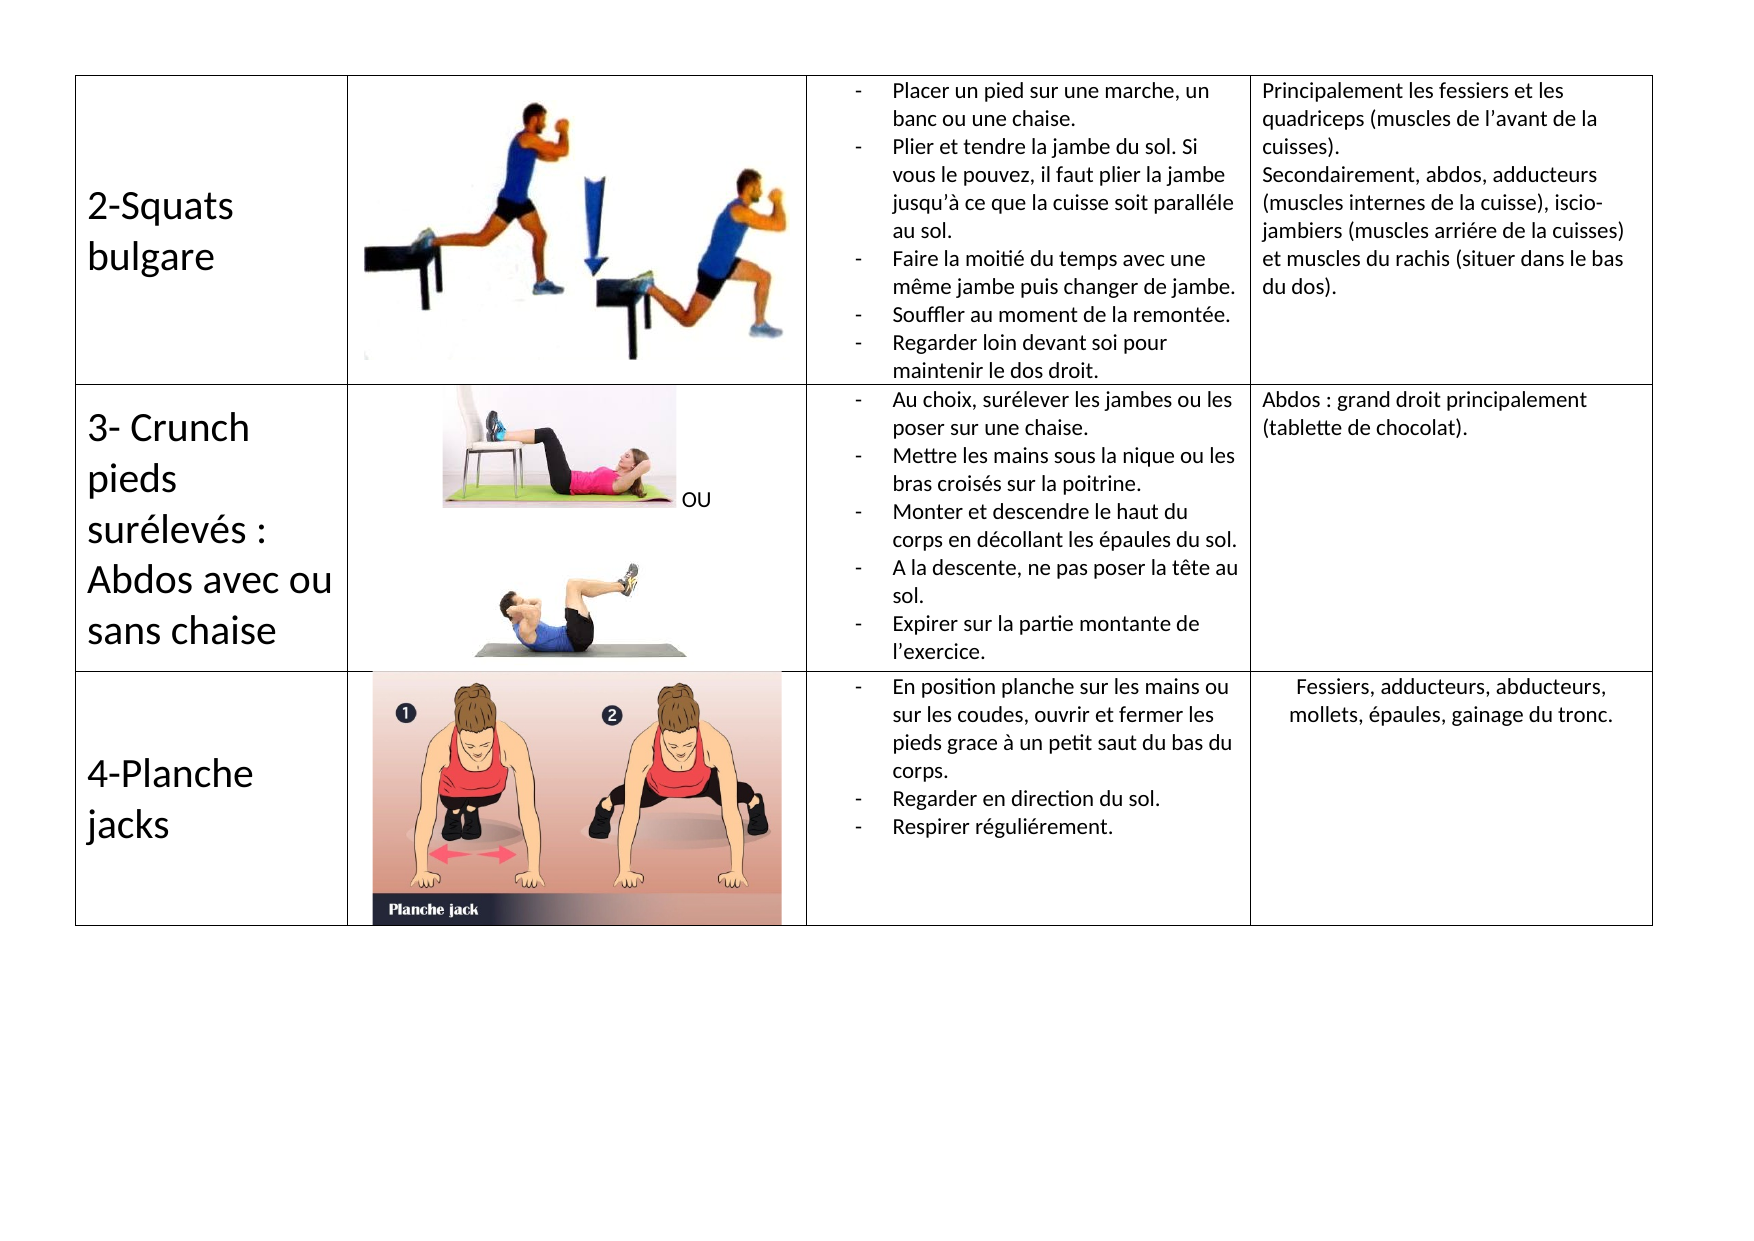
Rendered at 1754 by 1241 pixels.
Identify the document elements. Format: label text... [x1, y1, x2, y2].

table_cell 2-Squats bulgare [76, 76, 347, 384]
table_cell OU [348, 385, 806, 671]
table_cell 3- Crunch pieds surélevés : Abdos avec ou sans chaise [76, 385, 347, 671]
table_cell [782, 672, 806, 925]
picture [442, 385, 677, 508]
table_cell En position planche sur les mains ou sur les coudes, ouvrir et fermer les pieds grace à un petit saut du bas du corps. Regarder en direction du sol. Respirer réguliérement. [807, 672, 1250, 925]
table_cell [348, 76, 806, 384]
table_cell Abdos : grand droit principalement (tablette de chocolat). [1251, 385, 1652, 671]
table_cell Fessiers, adducteurs, abducteurs, mollets, épaules, gainage du tronc. [1251, 672, 1652, 925]
table_cell [348, 672, 372, 925]
table_cell 4-Planche jacks [76, 672, 347, 925]
picture [364, 100, 790, 360]
table_cell Au choix, surélever les jambes ou les poser sur une chaise. Mettre les mains sous la nique ou les bras croisés sur la poitrine. Monter et descendre le haut du corps en décollant les épaules du sol. A la descente, ne pas poser la tête au sol. Expirer sur la partie montante de l’exercice. [807, 385, 1250, 671]
table_cell Principalement les fessiers et les quadriceps (muscles de l’avant de la cuisses). Secondairement, abdos, adducteurs (muscles internes de la cuisse), iscio-jambiers (muscles arriére de la cuisses) et muscles du rachis (situer dans le bas du dos). [1251, 76, 1652, 384]
picture [372, 512, 782, 925]
table_cell Placer un pied sur une marche, un banc ou une chaise. Plier et tendre la jambe du sol. Si vous le pouvez, il faut plier la jambe jusqu’à ce que la cuisse soit paralléle au sol. Faire la moitié du temps avec une même jambe puis changer de jambe. Souffler au moment de la remontée. Regarder loin devant soi pour maintenir le dos droit. [807, 76, 1250, 384]
